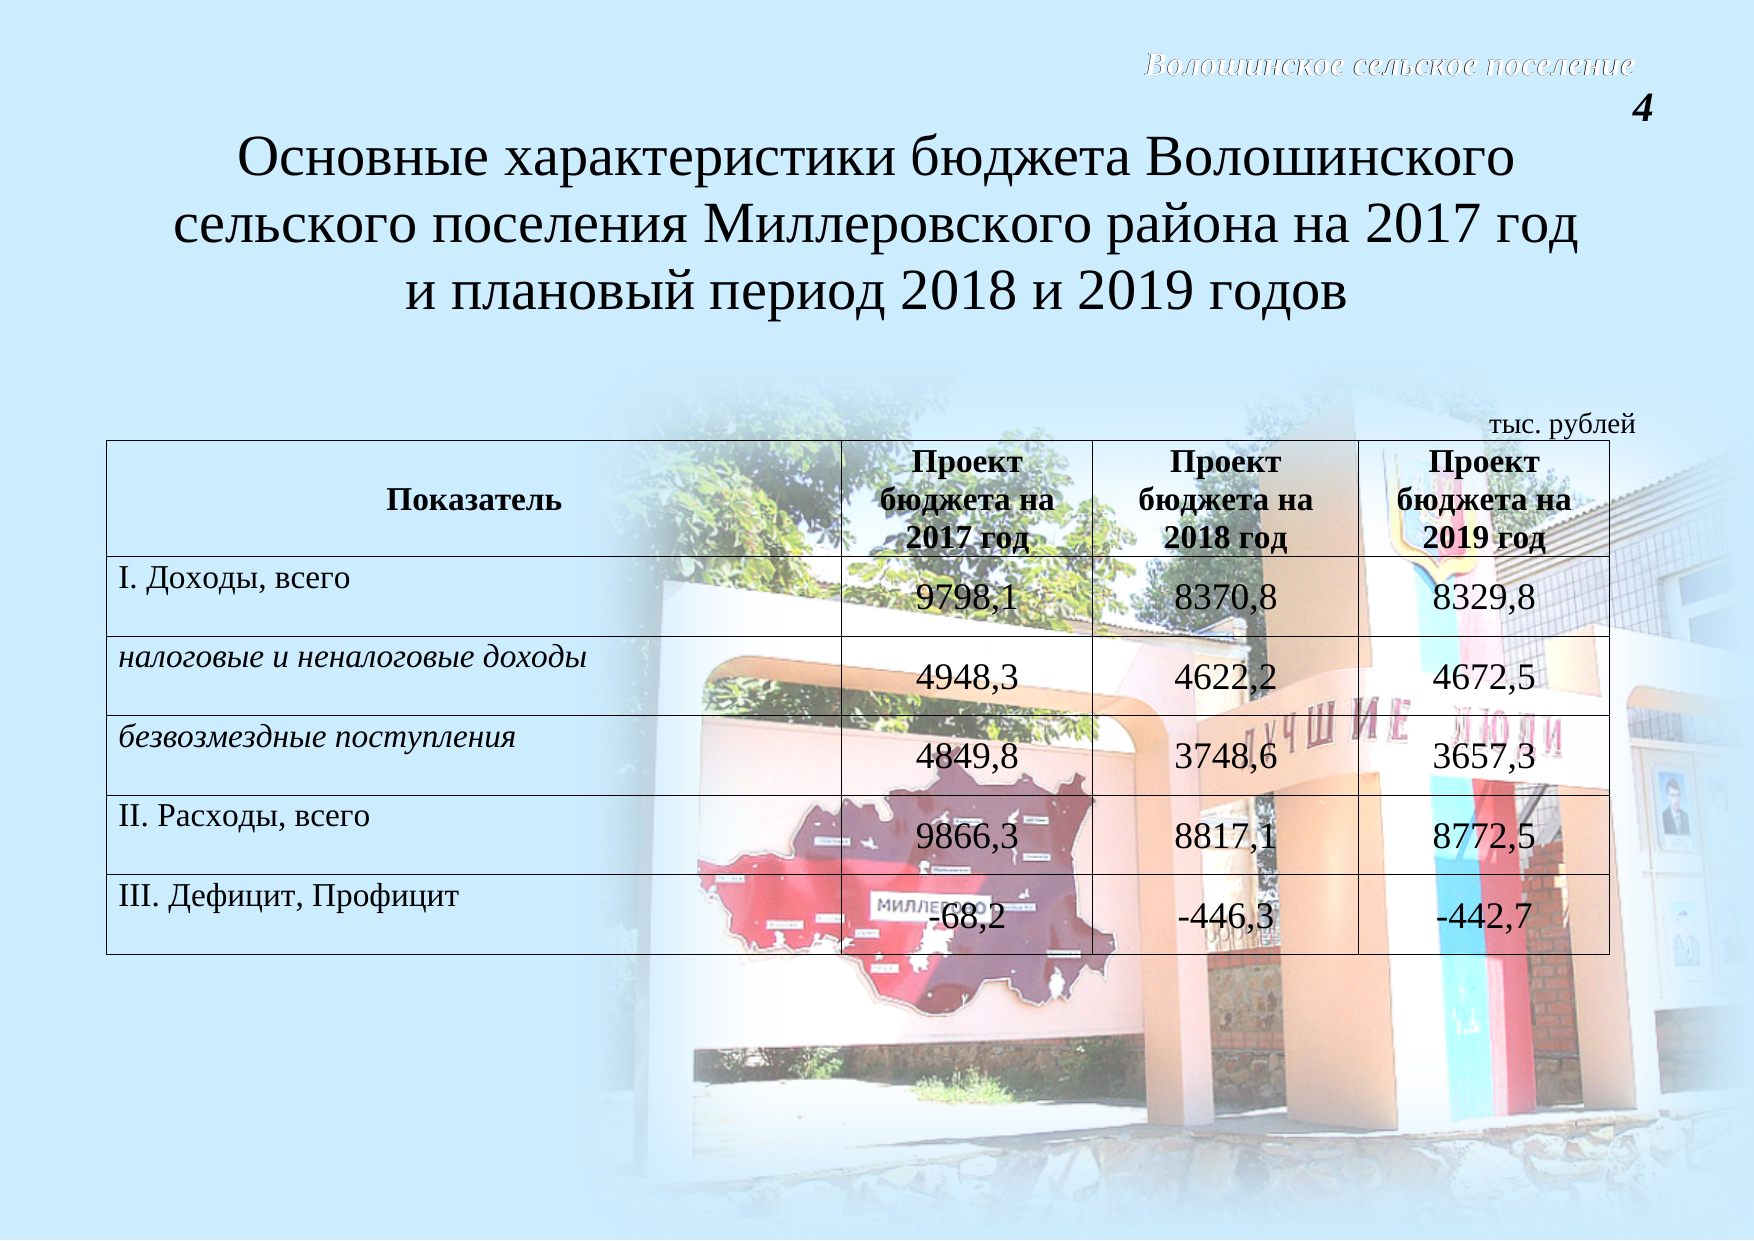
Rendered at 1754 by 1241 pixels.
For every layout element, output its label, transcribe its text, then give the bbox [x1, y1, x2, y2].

table_cell II. Расходы, всего [107, 796, 841, 874]
table_header Показатель [107, 441, 841, 556]
table_cell -68,2 [842, 875, 1092, 954]
table_cell безвозмездные поступления [107, 716, 841, 795]
table_cell 4622,2 [1093, 637, 1358, 715]
text Основные характеристики бюджета Волошинского сельского поселения Миллеровского района на 2017 год и плановый период 2018 и 2019 годов [118, 121, 1636, 322]
table_header Проект бюджета на 2018 год [1093, 441, 1358, 556]
table_cell 4672,5 [1359, 637, 1609, 715]
table_cell 4849,8 [842, 716, 1092, 795]
table_cell 8329,8 [1359, 557, 1609, 636]
table_cell 9798,1 [842, 557, 1092, 636]
table_cell I. Доходы, всего [107, 557, 841, 636]
table_cell налоговые и неналоговые доходы [107, 637, 841, 715]
table_cell III. Дефицит, Профицит [107, 875, 841, 954]
table_cell 8772,5 [1359, 796, 1609, 874]
table_header Проект бюджета на 2017 год [842, 441, 1092, 556]
table_cell -446,3 [1093, 875, 1358, 954]
table_cell 4948,3 [842, 637, 1092, 715]
table_cell -442,7 [1359, 875, 1609, 954]
table_cell 8370,8 [1093, 557, 1358, 636]
table_cell 3748,6 [1093, 716, 1358, 795]
table_header Проект бюджета на 2019 год [1359, 441, 1609, 556]
table_cell 9866,3 [842, 796, 1092, 874]
table_cell 3657,3 [1359, 716, 1609, 795]
text тыс. рублей [118, 406, 1636, 440]
table_cell 8817,1 [1093, 796, 1358, 874]
